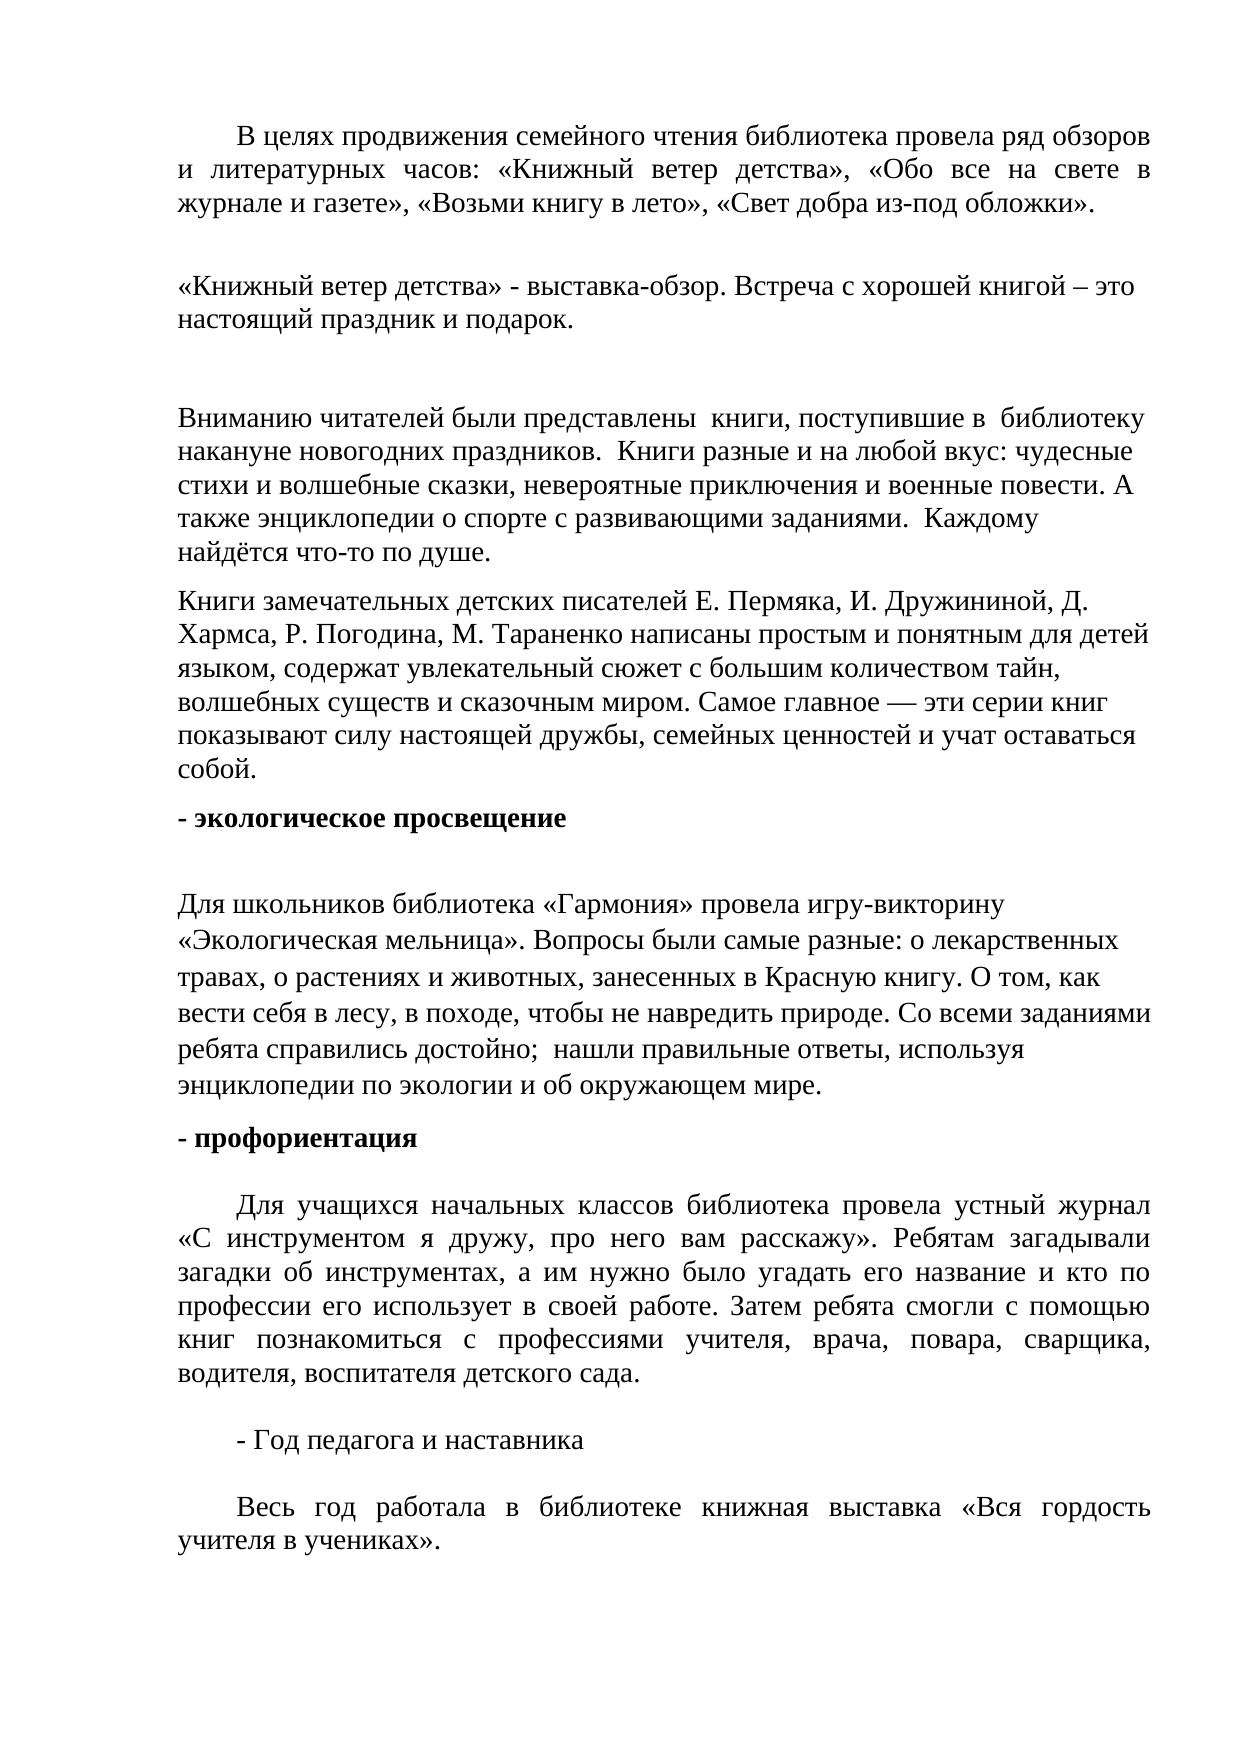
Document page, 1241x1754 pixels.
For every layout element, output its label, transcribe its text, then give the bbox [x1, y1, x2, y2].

text Книги замечательных детских писателей Е. Пермяка, И. Дружининой, Д. Хармса, Р. Погодина, М. Тараненко написаны простым и понятным для детей языком, содержат увлекательный сюжет с большим количеством тайн, волшебных существ и сказочным миром. Самое главное — эти серии книг показывают силу настоящей дружбы, семейных ценностей и учат оставаться собой. [177, 583, 1152, 784]
text Для школьников библиотека «Гармония» провела игру-викторину «Экологическая мельница». Вопросы были самые разные: о лекарственных травах, о растениях и животных, занесенных в Красную книгу. О том, как вести себя в лесу, в походе, чтобы не навредить природе. Со всеми заданиями ребята справились достойно; нашли правильные ответы, используя энциклопедии по экологии и об окружающем мире. [177, 886, 1152, 1101]
text В целях продвижения семейного чтения библиотека провела ряд обзоров и литературных часов: «Книжный ветер детства», «Обо все на свете в журнале и газете», «Возьми книгу в лето», «Свет добра из-под обложки». [177, 118, 1152, 219]
text Вниманию читателей были представлены книги, поступившие в библиотеку накануне новогодних праздников. Книги разные и на любой вкус: чудесные стихи и волшебные сказки, невероятные приключения и военные повести. А также энциклопедии о спорте с развивающими заданиями. Каждому найдётся что-то по душе. [177, 400, 1152, 567]
text - Год педагога и наставника [177, 1422, 1152, 1455]
text - экологическое просвещение [177, 800, 1152, 833]
text Весь год работала в библиотеке книжная выставка «Вся гордость учителя в учениках». [177, 1489, 1152, 1556]
text Для учащихся начальных классов библиотека провела устный журнал «С инструментом я дружу, про него вам расскажу». Ребятам загадывали загадки об инструментах, а им нужно было угадать его название и кто по профессии его использует в своей работе. Затем ребята смогли с помощью книг познакомиться с профессиями учителя, врача, повара, сварщика, водителя, воспитателя детского сада. [177, 1187, 1152, 1388]
text - профориентация [177, 1120, 1152, 1153]
text «Книжный ветер детства» - выставка-обзор. Встреча с хорошей книгой – это настоящий праздник и подарок. [177, 268, 1152, 335]
